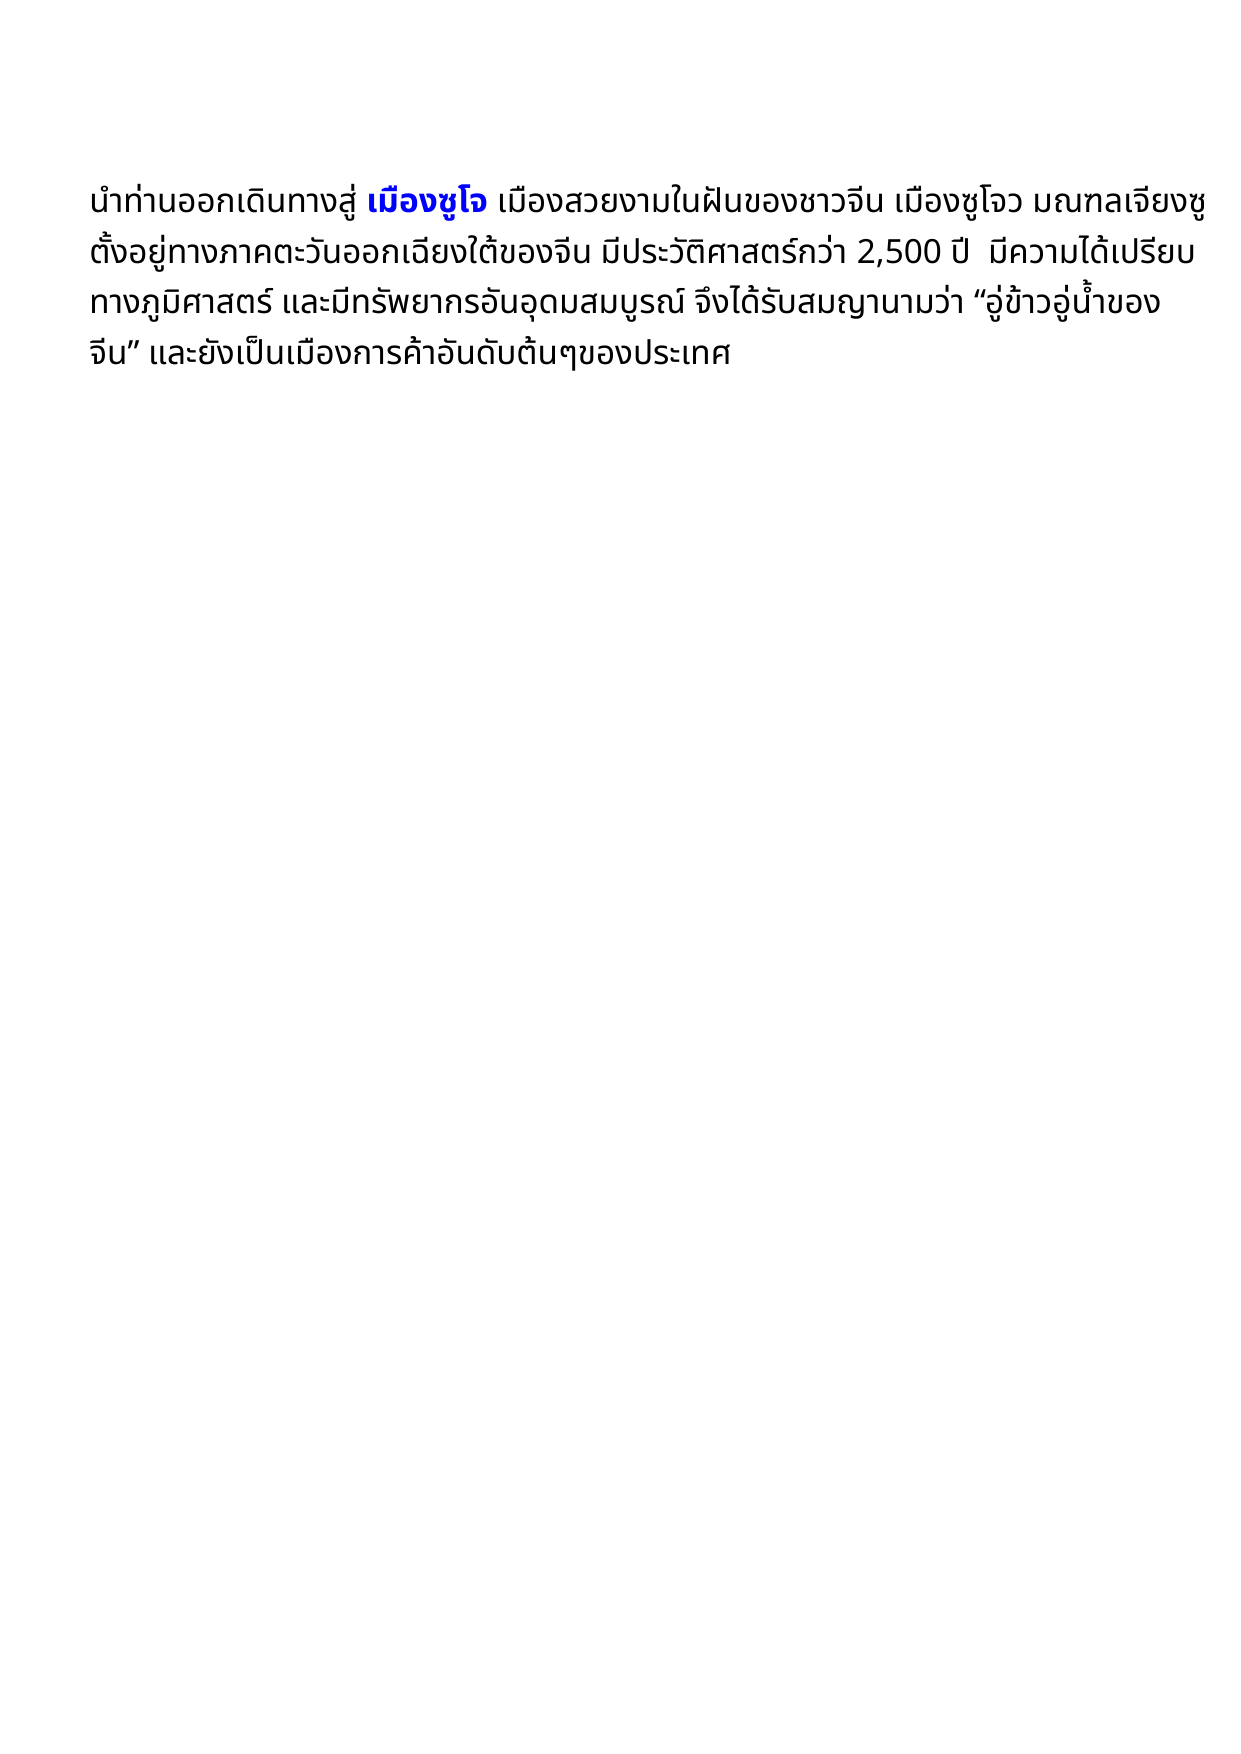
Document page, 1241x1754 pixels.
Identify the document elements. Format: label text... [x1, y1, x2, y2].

text นำท่านออกเดินทางสู่ เมืองซูโจ เมืองสวยงามในฝันของชาวจีน เมืองซูโจว มณฑลเจียงซู ตั้งอยู่ทางภาคตะวันออกเฉียงใต้ของจีน มีประวัติศาสตร์กว่า 2,500 ปี มีความได้เปรียบทางภูมิศาสตร์ และมีทรัพยากรอันอุดมสมบูรณ์ จึงได้รับสมญานามว่า “อู่ข้าวอู่น้ำของจีน” และยังเป็นเมืองการค้าอันดับต้นๆของประเทศ [30, 177, 1210, 379]
